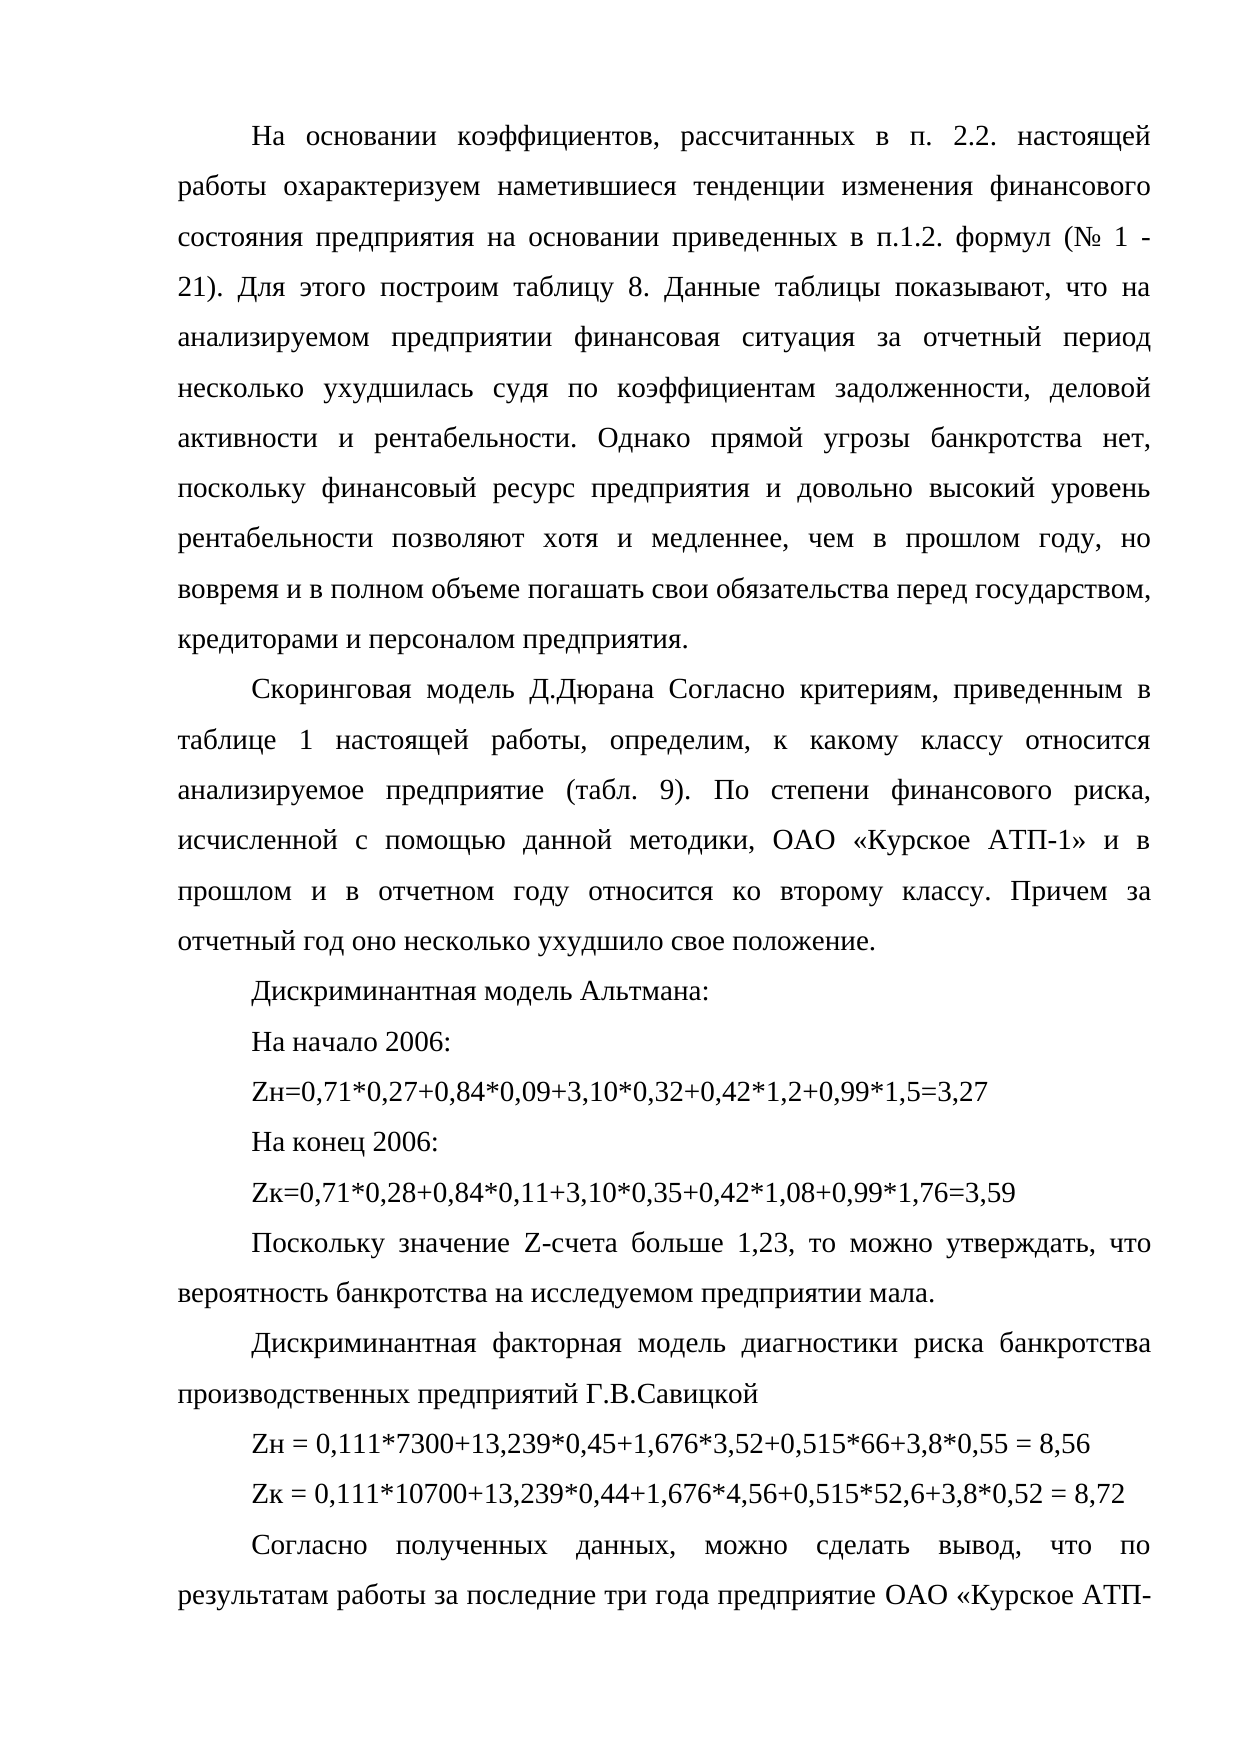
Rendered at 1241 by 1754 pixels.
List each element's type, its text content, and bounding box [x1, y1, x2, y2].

text Дискриминантная факторная модель диагностики риска банкротства производственных предприятий Г.В.Савицкой [177, 1326, 1152, 1409]
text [177, 1527, 1152, 1611]
text Поскольку значение Z-счета больше 1,23, то можно утверждать, что вероятность банкротства на исследуемом предприятии мала. [177, 1225, 1152, 1309]
text На основании коэффициентов, рассчитанных в п. 2.2. настоящей работы охарактеризуем наметившиеся тенденции изменения финансового состояния предприятия на основании приведенных в п.1.2. формул (№ 1 - 21). Для этого построим таблицу 8. Данные таблицы показывают, что на анализируемом предприятии финансовая ситуация за отчетный период несколько ухудшилась судя по коэффициентам задолженности, деловой активности и рентабельности. Однако прямой угрозы банкротства нет, поскольку финансовый ресурс предприятия и довольно высокий уровень рентабельности позволяют хотя и медленнее, чем в прошлом году, но вовремя и в полном объеме погашать свои обязательства перед государством, кредиторами и персоналом предприятия. [177, 118, 1152, 655]
text Дискриминантная модель Альтмана: [177, 973, 1152, 1007]
text Zк=0,71*0,28+0,84*0,11+3,10*0,35+0,42*1,08+0,99*1,76=3,59 [177, 1175, 1152, 1208]
text На начало 2006: [177, 1024, 1152, 1057]
text Zн=0,71*0,27+0,84*0,09+3,10*0,32+0,42*1,2+0,99*1,5=3,27 [177, 1074, 1152, 1108]
text Скоринговая модель Д.Дюрана Согласно критериям, приведенным в таблице 1 настоящей работы, определим, к какому классу относится анализируемое предприятие (табл. 9). По степени финансового риска, исчисленной с помощью данной методики, ОАО «Курское АТП-1» и в прошлом и в отчетном году относится ко второму классу. Причем за отчетный год оно несколько ухудшило свое положение. [177, 672, 1152, 957]
text На конец 2006: [177, 1124, 1152, 1158]
text Zк = 0,111*10700+13,239*0,44+1,676*4,56+0,515*52,6+3,8*0,52 = 8,72 [177, 1477, 1152, 1510]
text Zн = 0,111*7300+13,239*0,45+1,676*3,52+0,515*66+3,8*0,55 = 8,56 [177, 1426, 1152, 1460]
